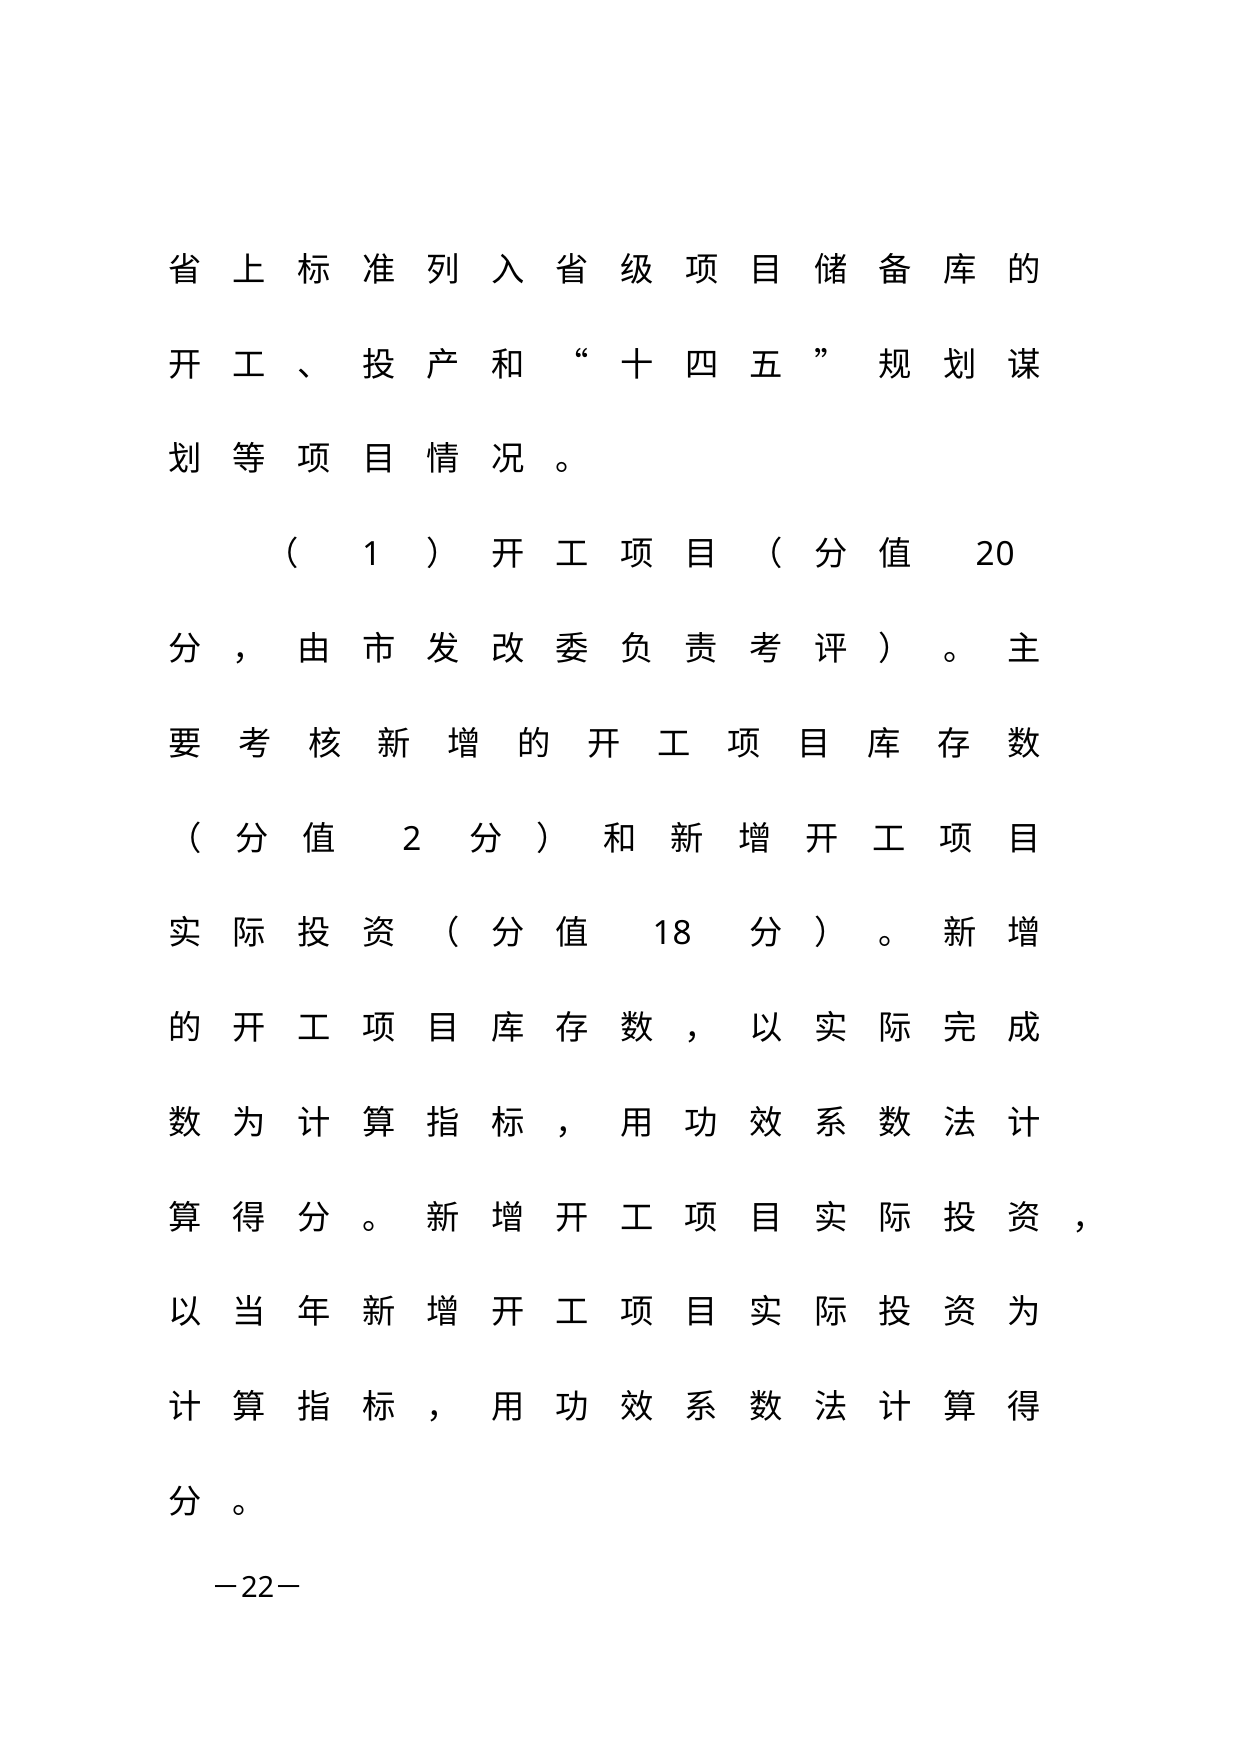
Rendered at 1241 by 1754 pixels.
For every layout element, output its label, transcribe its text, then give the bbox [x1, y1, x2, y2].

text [168, 219, 1072, 504]
text （1）开工项目（分值20分，由市发改委负责考评）。主要考核新增的开工项目库存数（分值2分）和新增开工项目实际投资（分值18分）。新增的开工项目库存数，以实际完成数为计算指标，用功效系数法计算得分。新增开工项目实际投资，以当年新增开工项目实际投资为计算指标，用功效系数法计算得分。 [168, 504, 1072, 1546]
